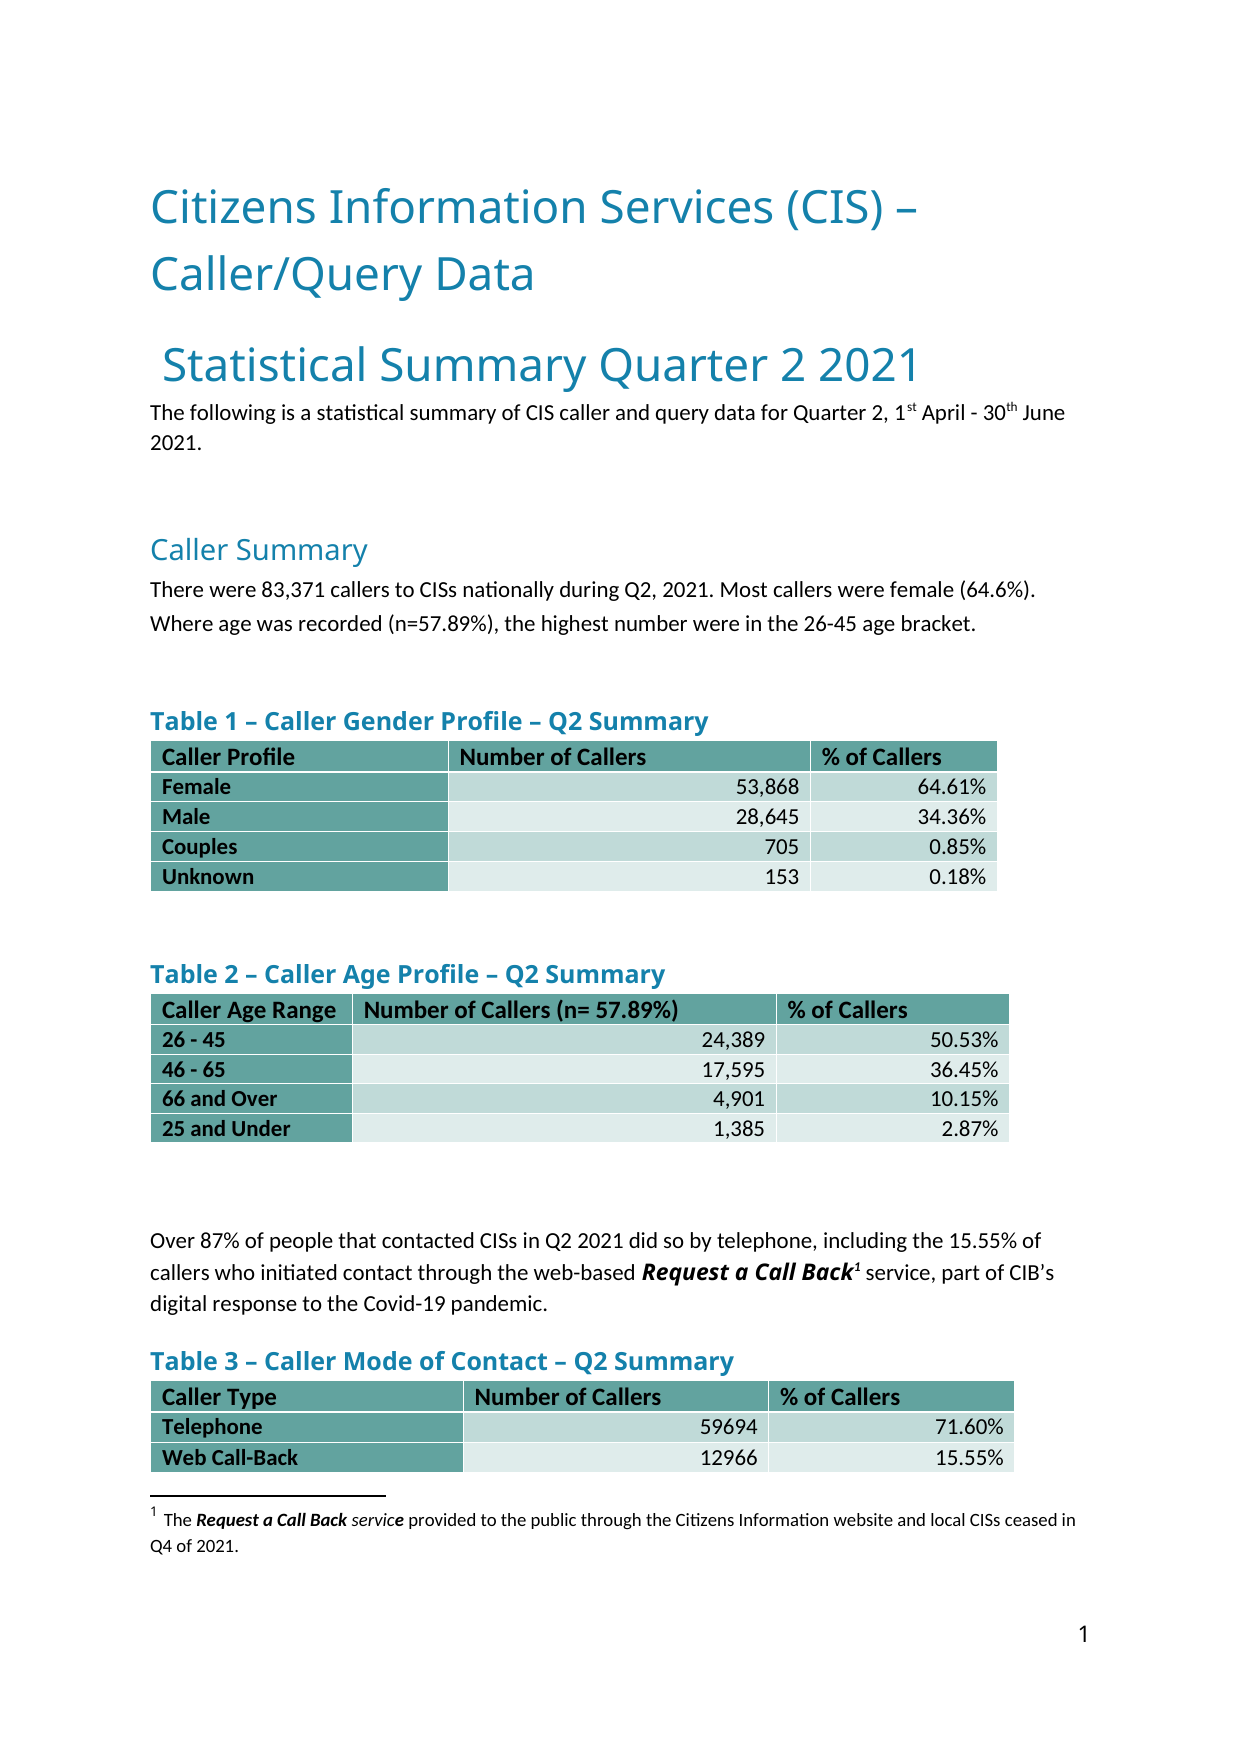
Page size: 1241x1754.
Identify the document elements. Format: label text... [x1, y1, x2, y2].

table_cell Male [151, 802, 448, 831]
table_cell 53,868 [449, 773, 810, 801]
table_cell 12966 [464, 1443, 768, 1472]
table_cell 0.18% [811, 862, 997, 891]
table_cell 153 [449, 862, 810, 891]
table_cell 0.85% [811, 832, 997, 861]
table_cell 28,645 [449, 802, 810, 831]
table_cell Telephone [151, 1413, 463, 1442]
table_cell 59694 [464, 1413, 768, 1442]
table_cell 1,385 [353, 1114, 776, 1142]
table_cell 2.87% [777, 1114, 1009, 1142]
subtitle Statistical Summary Quarter 2 2021 [150, 332, 1090, 394]
table_cell Web Call-Back [151, 1443, 463, 1472]
table_header Number of Callers [464, 1381, 768, 1411]
table_cell 705 [449, 832, 810, 861]
table_header % of Callers [777, 994, 1009, 1024]
subtitle Caller Summary [150, 529, 1090, 568]
table_cell 25 and Under [151, 1114, 352, 1142]
table_cell 34.36% [811, 802, 997, 831]
table_cell 50.53% [777, 1025, 1009, 1054]
subtitle Citizens Information Services (CIS) – Caller/Query Data [150, 175, 1090, 303]
table_cell 46 - 65 [151, 1055, 352, 1083]
table_header Number of Callers [449, 741, 810, 771]
subtitle Table 2 – Caller Age Profile – Q2 Summary [150, 957, 1090, 991]
table_cell Couples [151, 832, 448, 861]
table_header % of Callers [769, 1381, 1014, 1411]
table_header Caller Profile [151, 741, 448, 771]
table_cell 71.60% [769, 1413, 1014, 1442]
table_header Number of Callers (n= 57.89%) [353, 994, 776, 1024]
table_header Caller Age Range [151, 994, 352, 1024]
table_cell 26 - 45 [151, 1025, 352, 1054]
table_cell 36.45% [777, 1055, 1009, 1083]
table_header Caller Type [151, 1381, 463, 1411]
subtitle There were 83,371 callers to CISs nationally during Q2, 2021. Most callers were female (64.6%). [150, 575, 1090, 603]
table_cell 10.15% [777, 1084, 1009, 1113]
text Over 87% of people that contacted CISs in Q2 2021 did so by telephone, including the 15.55% of callers who initiated contact through the web-based Request a Call Back service, part of CIB’s digital response to the Covid-19 pandemic. [150, 1226, 1090, 1317]
table_cell 66 and Over [151, 1084, 352, 1113]
table_cell 64.61% [811, 773, 997, 801]
table_cell Female [151, 773, 448, 801]
table_header % of Callers [811, 741, 997, 771]
table_cell Unknown [151, 862, 448, 891]
subtitle Table 3 – Caller Mode of Contact – Q2 Summary [150, 1344, 1090, 1378]
subtitle Table 1 – Caller Gender Profile – Q2 Summary [150, 704, 1090, 738]
table_cell 15.55% [769, 1443, 1014, 1472]
text The following is a statistical summary of CIS caller and query data for Quarter 2, 1st April - 30th June 2021. [150, 398, 1090, 456]
table_cell 24,389 [353, 1025, 776, 1054]
table_cell 4,901 [353, 1084, 776, 1113]
table_cell 17,595 [353, 1055, 776, 1083]
subtitle Where age was recorded (n=57.89%), the highest number were in the 26-45 age bracket. [150, 609, 1090, 637]
